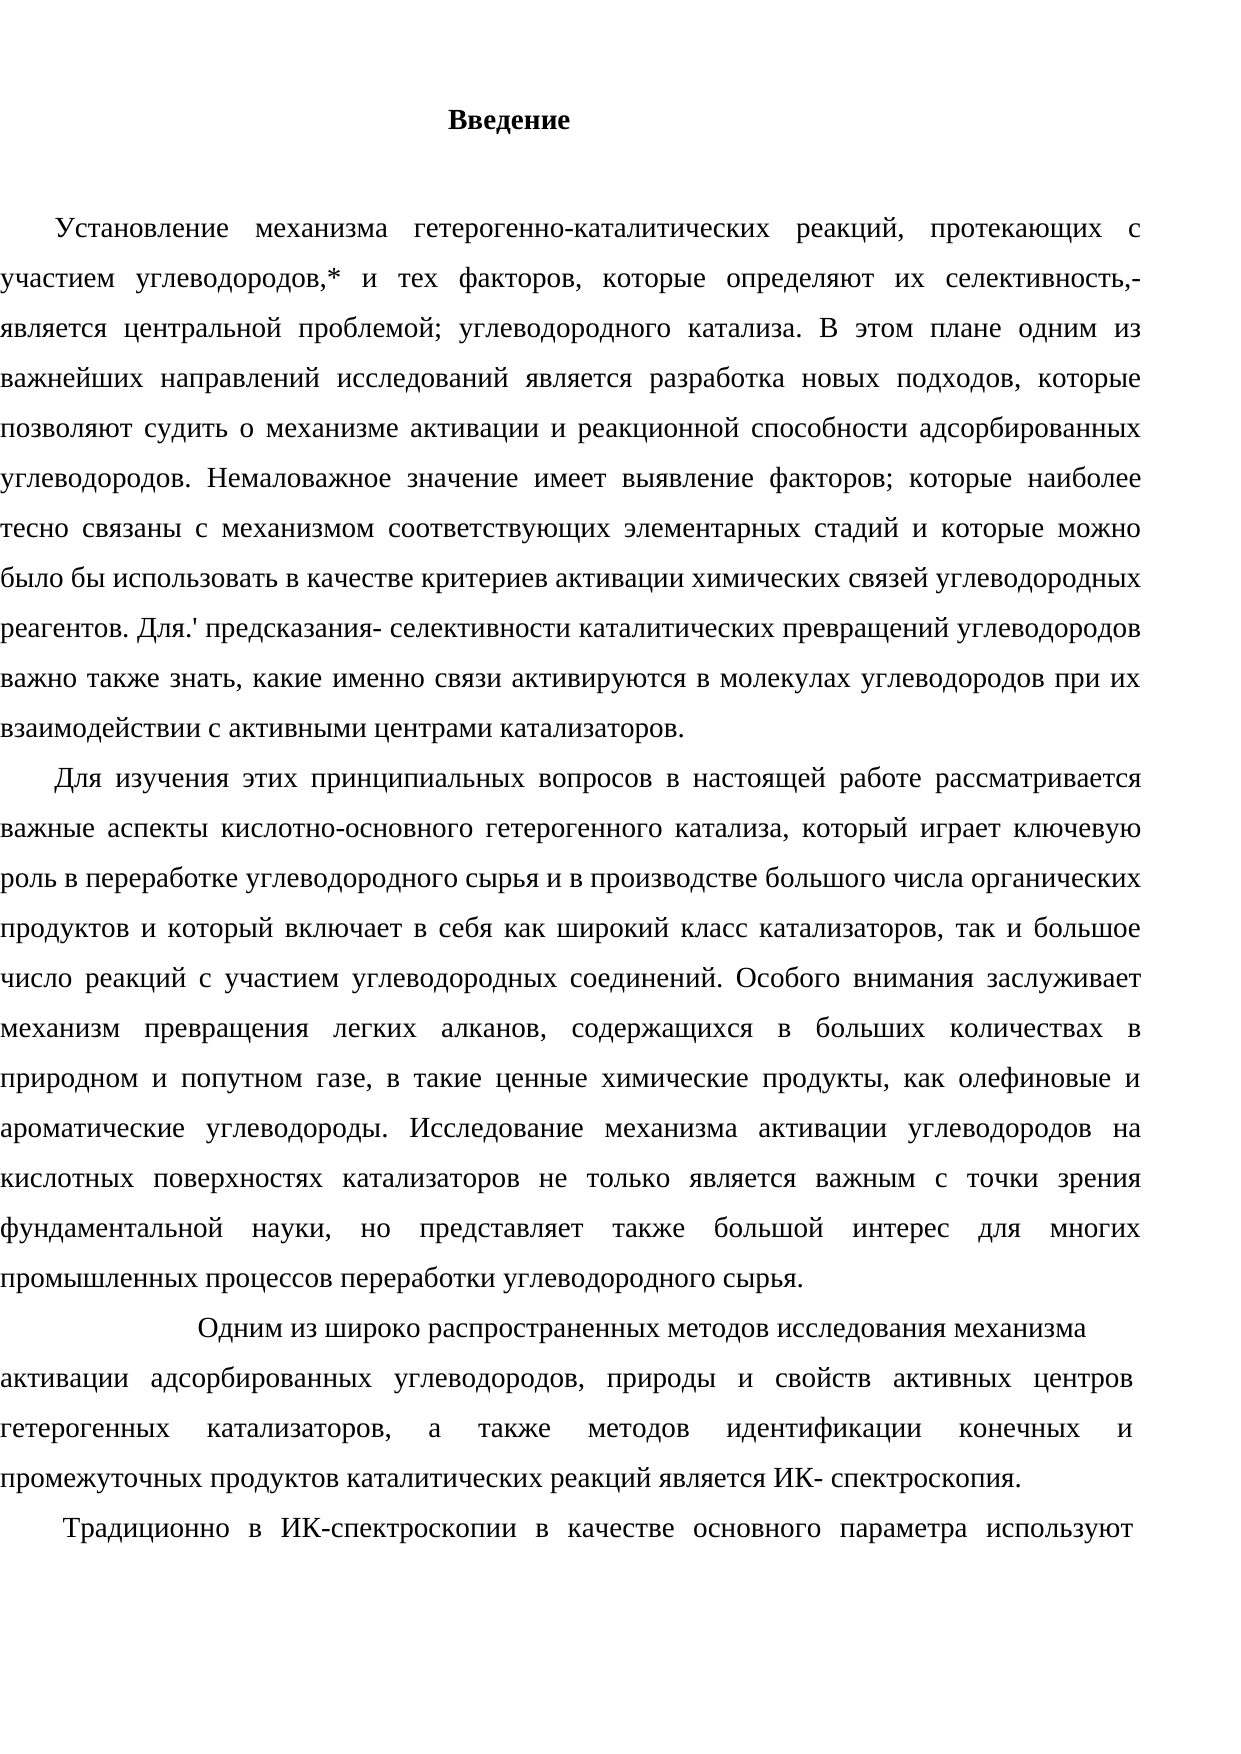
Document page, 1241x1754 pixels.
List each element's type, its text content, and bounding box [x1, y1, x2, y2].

text Для изучения этих принципиальных вопросов в настоящей работе рассматривается важные аспекты кислотно-основного гетерогенного катализа, который играет ключевую роль в переработке углеводородного сырья и в производстве большого числа органических продуктов и который включает в себя как широкий класс катализаторов, так и большое число реакций с участием углеводородных соединений. Особого внимания заслуживает механизм превращения легких алканов, содержащихся в больших количествах в природном и попутном газе, в такие ценные химические продукты, как олефиновые и ароматические углеводороды. Исследование механизма активации углеводородов на кислотных поверхностях катализаторов не только является важным с точки зрения фундаментальной науки, но представляет также большой интерес для многих промышленных процессов переработки углеводородного сырья. [0, 747, 1142, 1297]
text Установление механизма гетерогенно-каталитических реакций, протекающих с участием углеводородов,* и тех факторов, которые определяют их селективность,- является центральной проблемой; углеводородного катализа. В этом плане одним из важнейших направлений исследований является разработка новых подходов, которые позволяют судить о механизме активации и реакционной способности адсорбированных углеводородов. Немаловажное значение имеет выявление факторов; которые наиболее тесно связаны с механизмом соответствующих элементарных стадий и которые можно было бы использовать в качестве критериев активации химических связей углеводородных реагентов. Для.' предсказания- селективности каталитических превращений углеводородов важно также знать, какие именно связи активируются в молекулах углеводородов при их взаимодействии с активными центрами катализаторов. [0, 197, 1142, 747]
text Введение [448, 106, 1240, 135]
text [0, 1497, 1134, 1547]
text Одним из широко распространенных методов исследования механизма [44, 1297, 1240, 1347]
text активации адсорбированных углеводородов, природы и свойств активных центров гетерогенных катализаторов, а также методов идентификации конечных и промежуточных продуктов каталитических реакций является ИК- спектроскопия. [0, 1347, 1134, 1497]
